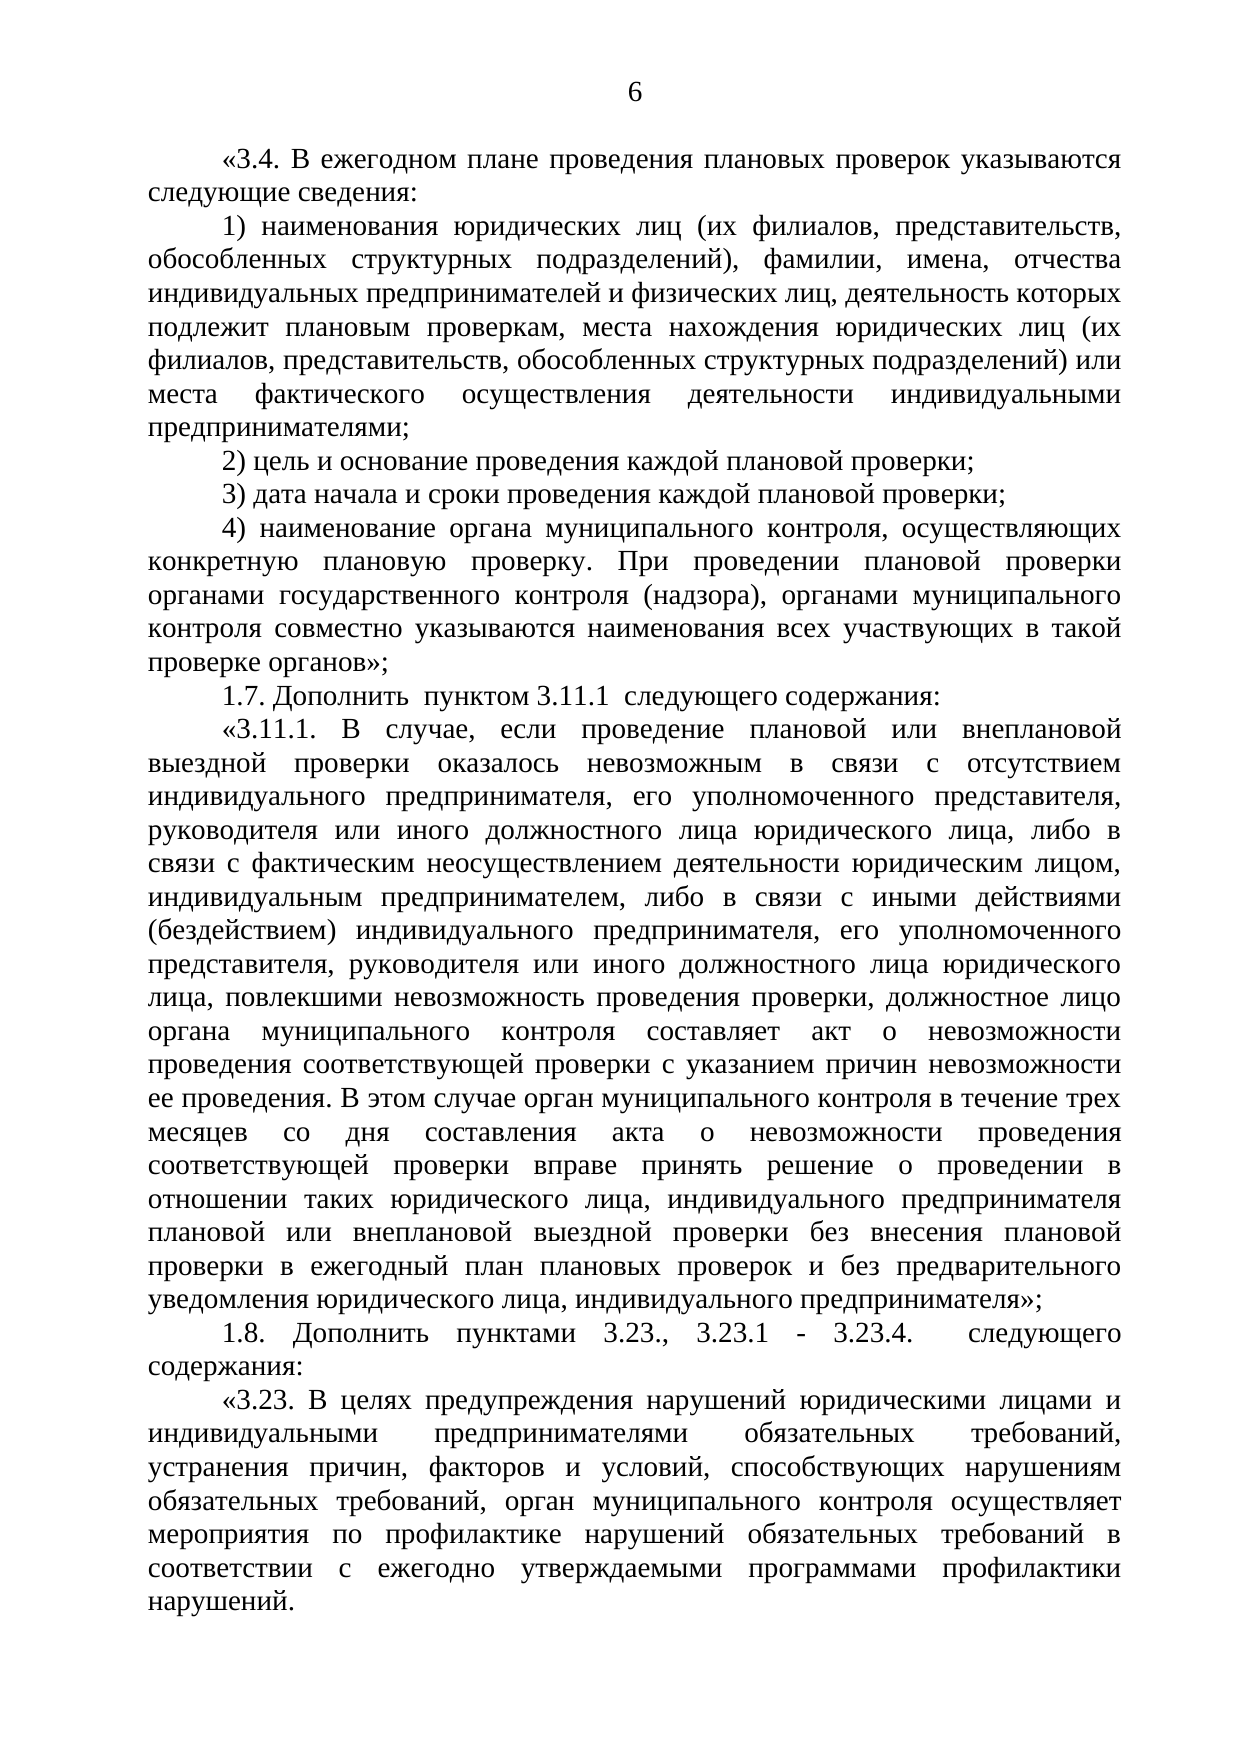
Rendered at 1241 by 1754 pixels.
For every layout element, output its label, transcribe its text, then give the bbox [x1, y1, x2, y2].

text 1.8. Дополнить пунктами 3.23., 3.23.1 - 3.23.4. следующего содержания: [148, 1315, 1122, 1382]
text 3) дата начала и сроки проведения каждой плановой проверки; [148, 476, 1122, 510]
text «3.11.1. В случае, если проведение плановой или внеплановой выездной проверки оказалось невозможным в связи с отсутствием индивидуального предпринимателя, его уполномоченного представителя, руководителя или иного должностного лица юридического лица, либо в связи с фактическим неосуществлением деятельности юридическим лицом, индивидуальным предпринимателем, либо в связи с иными действиями (бездействием) индивидуального предпринимателя, его уполномоченного представителя, руководителя или иного должностного лица юридического лица, повлекшими невозможность проведения проверки, должностное лицо органа муниципального контроля составляет акт о невозможности проведения соответствующей проверки с указанием причин невозможности ее проведения. В этом случае орган муниципального контроля в течение трех месяцев со дня составления акта о невозможности проведения соответствующей проверки вправе принять решение о проведении в отношении таких юридического лица, индивидуального предпринимателя плановой или внеплановой выездной проверки без внесения плановой проверки в ежегодный план плановых проверок и без предварительного уведомления юридического лица, индивидуального предпринимателя»; [148, 711, 1122, 1315]
text 1) наименования юридических лиц (их филиалов, представительств, обособленных структурных подразделений), фамилии, имена, отчества индивидуальных предпринимателей и физических лиц, деятельность которых подлежит плановым проверкам, места нахождения юридических лиц (их филиалов, представительств, обособленных структурных подразделений) или места фактического осуществления деятельности индивидуальными предпринимателями; [148, 208, 1122, 443]
text «3.23. В целях предупреждения нарушений юридическими лицами и индивидуальными предпринимателями обязательных требований, устранения причин, факторов и условий, способствующих нарушениям обязательных требований, орган муниципального контроля осуществляет мероприятия по профилактике нарушений обязательных требований в соответствии с ежегодно утверждаемыми программами профилактики нарушений. [148, 1382, 1122, 1617]
text 2) цель и основание проведения каждой плановой проверки; [148, 443, 1122, 476]
text 1.7. Дополнить пунктом 3.11.1 следующего содержания: [148, 678, 1122, 711]
text 4) наименование органа муниципального контроля, осуществляющих конкретную плановую проверку. При проведении плановой проверки органами государственного контроля (надзора), органами муниципального контроля совместно указываются наименования всех участвующих в такой проверке органов»; [148, 510, 1122, 678]
text «3.4. В ежегодном плане проведения плановых проверок указываются следующие сведения: [148, 141, 1122, 208]
